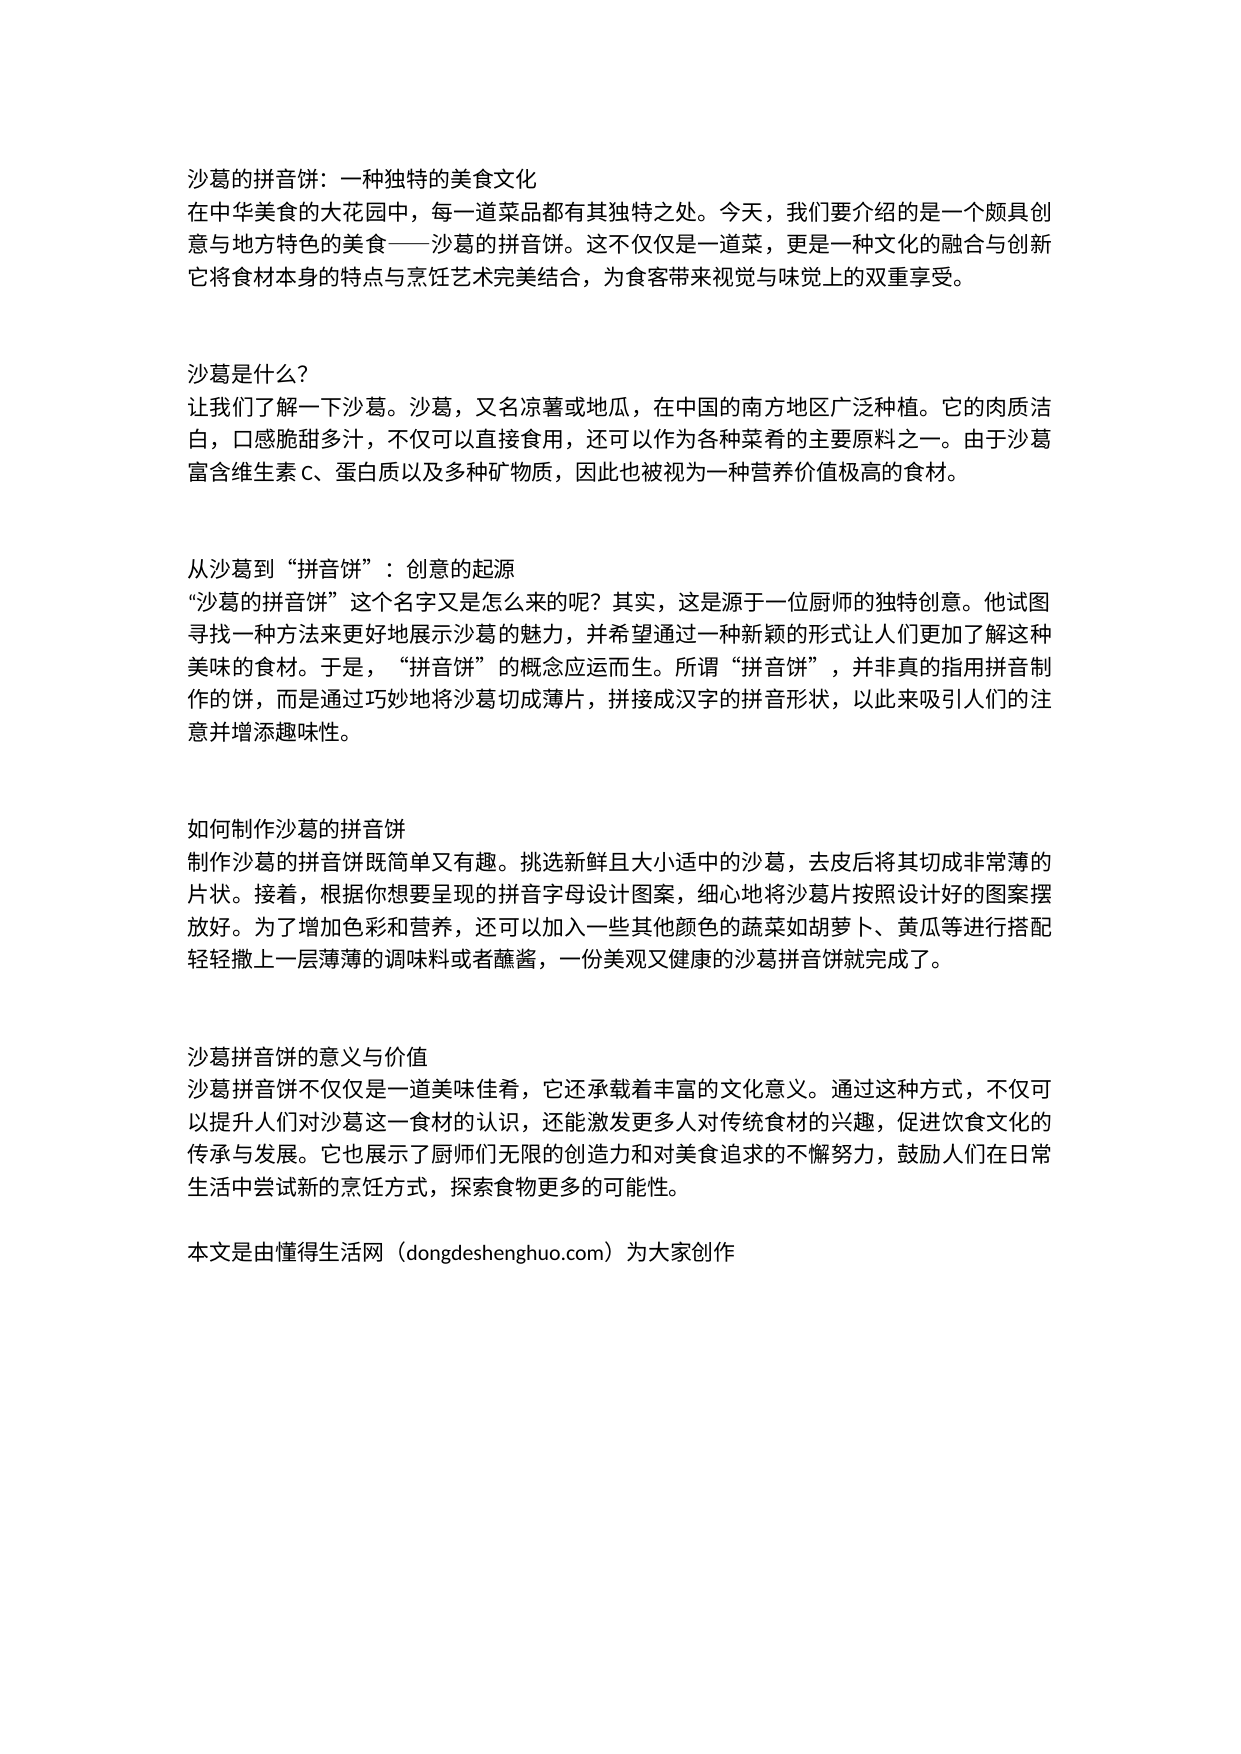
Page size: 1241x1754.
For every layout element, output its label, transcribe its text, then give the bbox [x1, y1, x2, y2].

text “沙葛的拼音饼”这个名字又是怎么来的呢？其实，这是源于一位厨师的独特创意。他试图寻找一种方法来更好地展示沙葛的魅力，并希望通过一种新颖的形式让人们更加了解这种美味的食材。于是，“拼音饼”的概念应运而生。所谓“拼音饼”，并非真的指用拼音制作的饼，而是通过巧妙地将沙葛切成薄片，拼接成汉字的拼音形状，以此来吸引人们的注意并增添趣味性。 [187, 584, 1053, 747]
text 沙葛拼音饼不仅仅是一道美味佳肴，它还承载着丰富的文化意义。通过这种方式，不仅可以提升人们对沙葛这一食材的认识，还能激发更多人对传统食材的兴趣，促进饮食文化的传承与发展。它也展示了厨师们无限的创造力和对美食追求的不懈努力，鼓励人们在日常生活中尝试新的烹饪方式，探索食物更多的可能性。 [187, 1072, 1053, 1202]
text 在中华美食的大花园中，每一道菜品都有其独特之处。今天，我们要介绍的是一个颇具创意与地方特色的美食——沙葛的拼音饼。这不仅仅是一道菜，更是一种文化的融合与创新，它将食材本身的特点与烹饪艺术完美结合，为食客带来视觉与味觉上的双重享受。 [187, 194, 1053, 292]
text 从沙葛到“拼音饼”：创意的起源 [187, 552, 1053, 584]
text 制作沙葛的拼音饼既简单又有趣。挑选新鲜且大小适中的沙葛，去皮后将其切成非常薄的片状。接着，根据你想要呈现的拼音字母设计图案，细心地将沙葛片按照设计好的图案摆放好。为了增加色彩和营养，还可以加入一些其他颜色的蔬菜如胡萝卜、黄瓜等进行搭配。轻轻撒上一层薄薄的调味料或者蘸酱，一份美观又健康的沙葛拼音饼就完成了。 [187, 844, 1053, 974]
text 沙葛是什么？ [187, 357, 1053, 389]
text 如何制作沙葛的拼音饼 [187, 812, 1053, 844]
text 本文是由懂得生活网（dongdeshenghuo.com）为大家创作 [187, 1234, 1053, 1267]
text 沙葛拼音饼的意义与价值 [187, 1039, 1053, 1072]
text 沙葛的拼音饼：一种独特的美食文化 [187, 162, 1053, 194]
text 让我们了解一下沙葛。沙葛，又名凉薯或地瓜，在中国的南方地区广泛种植。它的肉质洁白，口感脆甜多汁，不仅可以直接食用，还可以作为各种菜肴的主要原料之一。由于沙葛富含维生素C、蛋白质以及多种矿物质，因此也被视为一种营养价值极高的食材。 [187, 389, 1053, 487]
